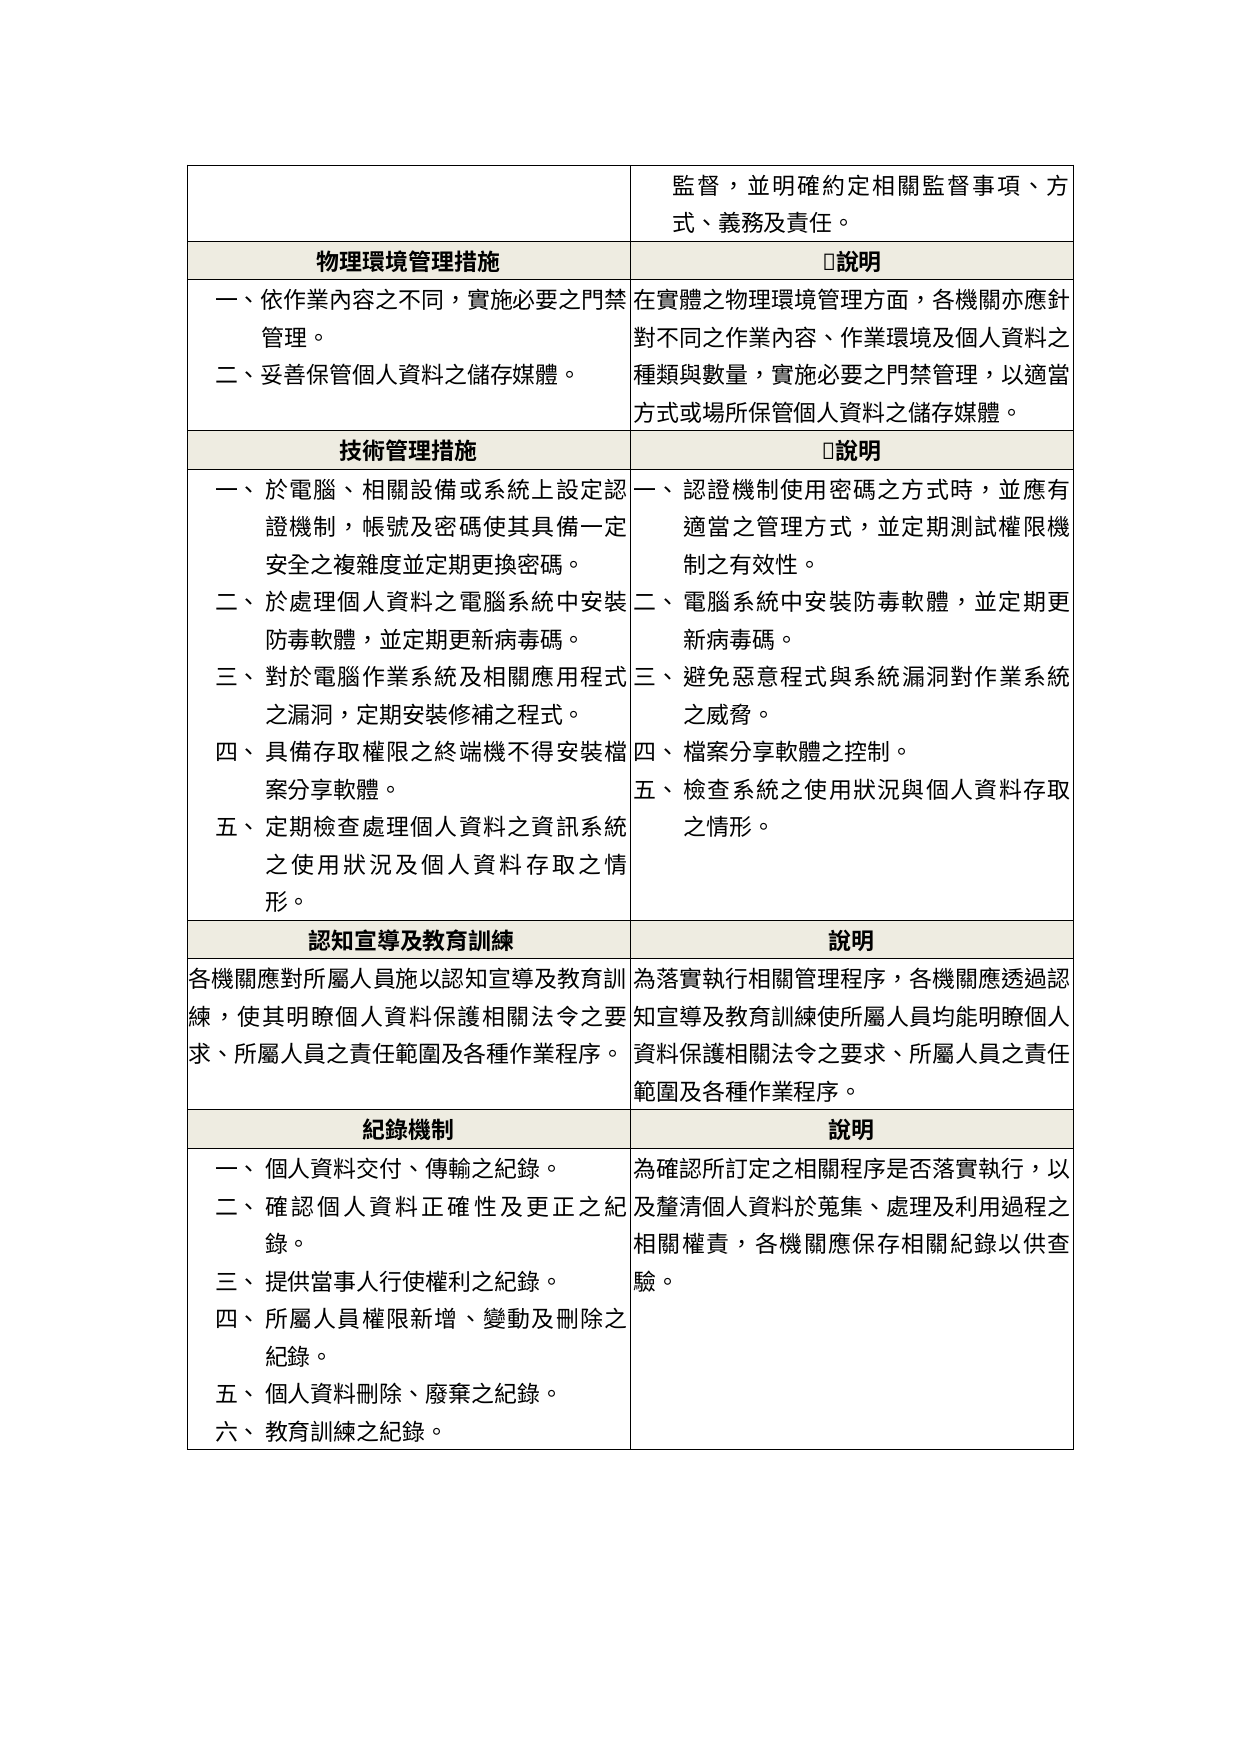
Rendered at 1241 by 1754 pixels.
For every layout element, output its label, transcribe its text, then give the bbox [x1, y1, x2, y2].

table_cell 說明 [631, 242, 1073, 279]
table_cell 一、依作業內容之不同，實施必要之門禁管理。 二、妥善保管個人資料之儲存媒體。 [188, 280, 630, 430]
table_cell 於電腦、相關設備或系統上設定認證機制，帳號及密碼使其具備一定安全之複雜度並定期更換密碼。 於處理個人資料之電腦系統中安裝防毒軟體，並定期更新病毒碼。 對於電腦作業系統及相關應用程式之漏洞，定期安裝修補之程式。 具備存取權限之終端機不得安裝檔案分享軟體。 定期檢查處理個人資料之資訊系統之使用狀況及個人資料存取之情形。 [188, 470, 630, 920]
table_cell 說明 [631, 1110, 1073, 1148]
table_cell 在實體之物理環境管理方面，各機關亦應針對不同之作業內容、作業環境及個人資料之種類與數量，實施必要之門禁管理，以適當方式或場所保管個人資料之儲存媒體。 [631, 280, 1073, 430]
table_cell 紀錄機制 [188, 1110, 630, 1148]
table_cell 為確認所訂定之相關程序是否落實執行，以及釐清個人資料於蒐集、處理及利用過程之相關權責，各機關應保存相關紀錄以供查驗。 [631, 1149, 1073, 1449]
table_cell 技術管理措施 [188, 431, 630, 469]
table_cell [631, 166, 1073, 241]
table_cell 說明 [631, 921, 1073, 958]
table_cell 個人資料交付、傳輸之紀錄。 確認個人資料正確性及更正之紀錄。 提供當事人行使權利之紀錄。 所屬人員權限新增、變動及刪除之紀錄。 個人資料刪除、廢棄之紀錄。 教育訓練之紀錄。 [188, 1149, 630, 1449]
table_cell 說明 [631, 431, 1073, 469]
table_cell 為落實執行相關管理程序，各機關應透過認知宣導及教育訓練使所屬人員均能明瞭個人資料保護相關法令之要求、所屬人員之責任範圍及各種作業程序。 [631, 959, 1073, 1109]
table_cell 各機關應對所屬人員施以認知宣導及教育訓練，使其明瞭個人資料保護相關法令之要求、所屬人員之責任範圍及各種作業程序。 [188, 959, 630, 1109]
table_cell 物理環境管理措施 [188, 242, 630, 279]
table_cell 認知宣導及教育訓練 [188, 921, 630, 958]
table_cell 認證機制使用密碼之方式時，並應有適當之管理方式，並定期測試權限機制之有效性。 電腦系統中安裝防毒軟體，並定期更新病毒碼。 避免惡意程式與系統漏洞對作業系統之威脅。 檔案分享軟體之控制。 檢查系統之使用狀況與個人資料存取之情形。 [631, 470, 1073, 920]
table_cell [188, 166, 630, 241]
